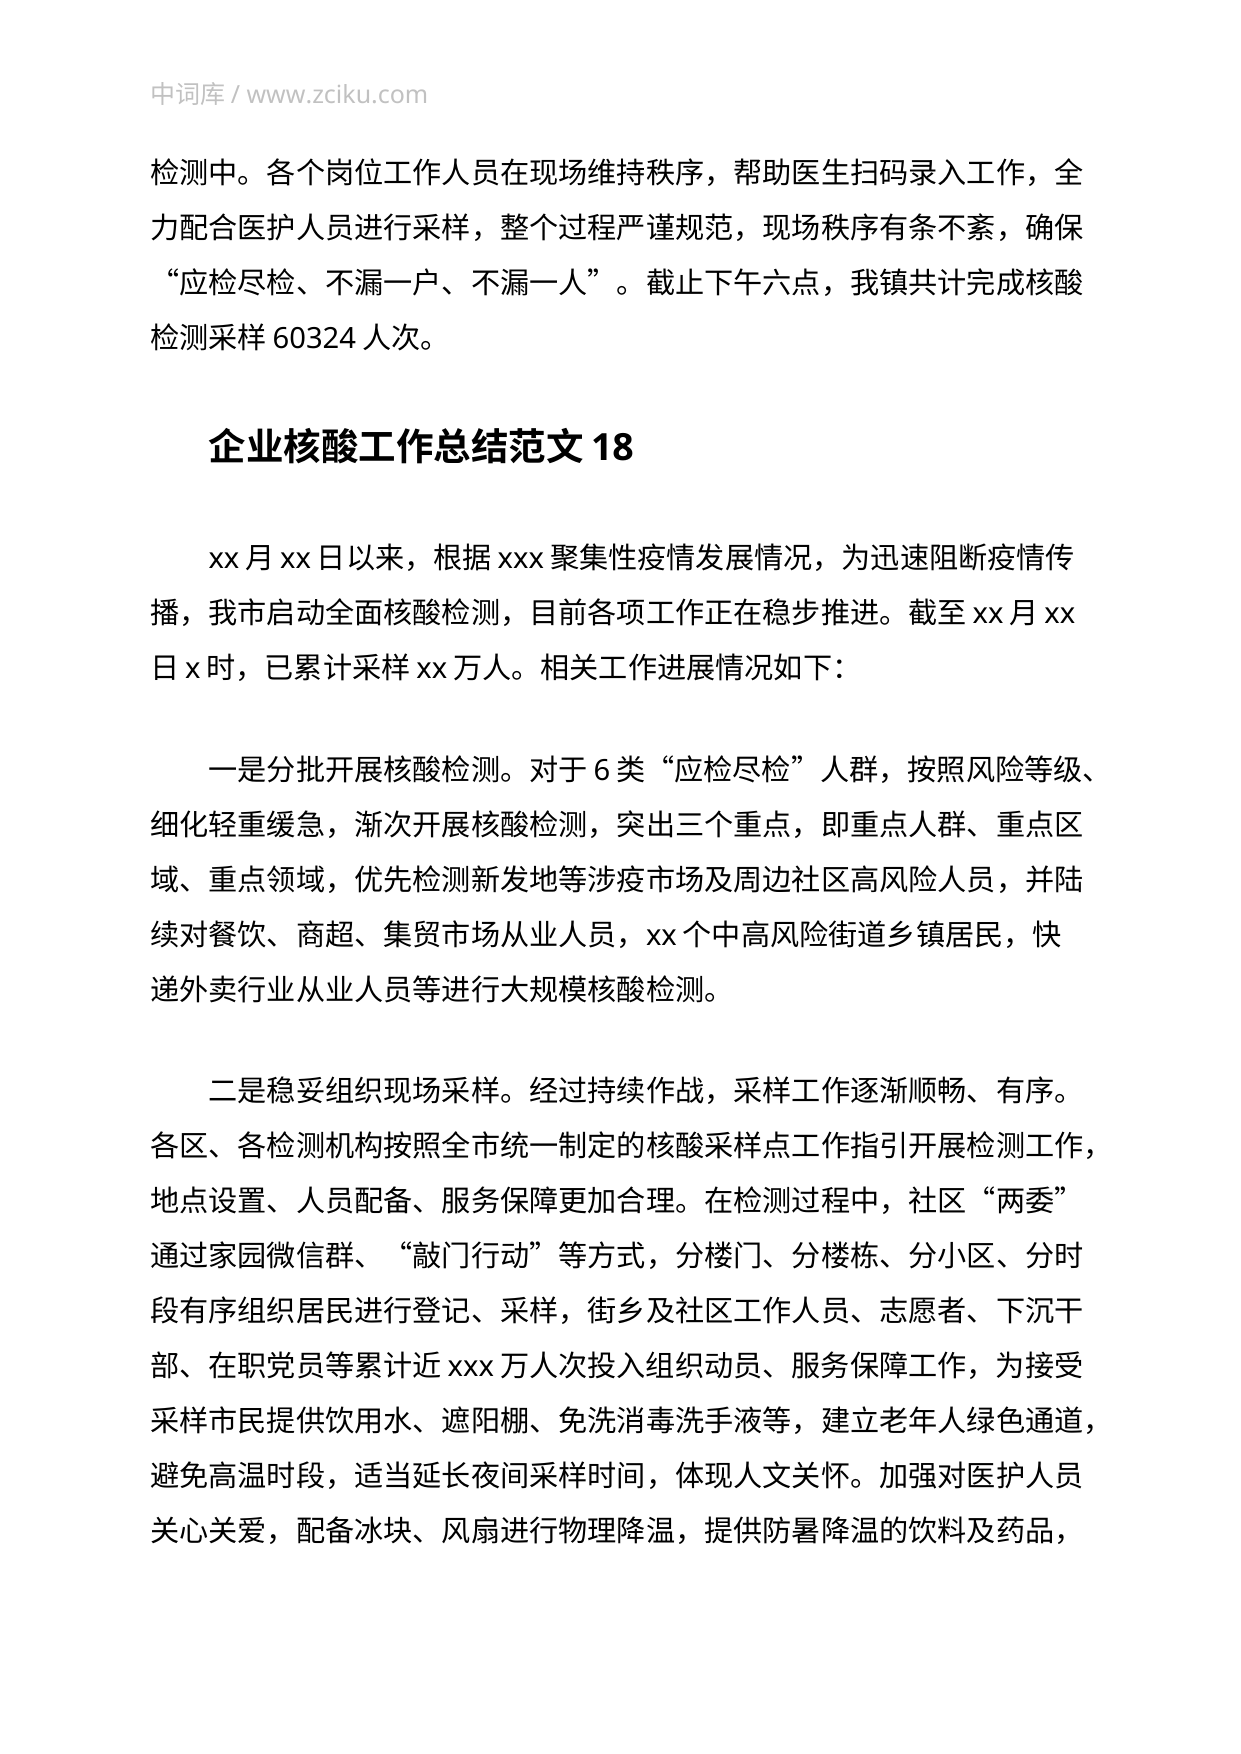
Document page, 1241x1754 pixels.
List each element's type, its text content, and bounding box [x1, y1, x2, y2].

text 一是分批开展核酸检测。对于6类“应检尽检”人群，按照风险等级、细化轻重缓急，渐次开展核酸检测，突出三个重点，即重点人群、重点区域、重点领域，优先检测新发地等涉疫市场及周边社区高风险人员，并陆续对餐饮、商超、集贸市场从业人员，xx个中高风险街道乡镇居民，快递外卖行业从业人员等进行大规模核酸检测。 [150, 746, 1090, 1008]
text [150, 150, 1090, 357]
text xx月xx日以来，根据xxx聚集性疫情发展情况，为迅速阻断疫情传播，我市启动全面核酸检测，目前各项工作正在稳步推进。截至xx月xx日x时，已累计采样xx万人。相关工作进展情况如下： [150, 534, 1090, 687]
text 企业核酸工作总结范文18 [150, 417, 1090, 471]
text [150, 1068, 1090, 1549]
